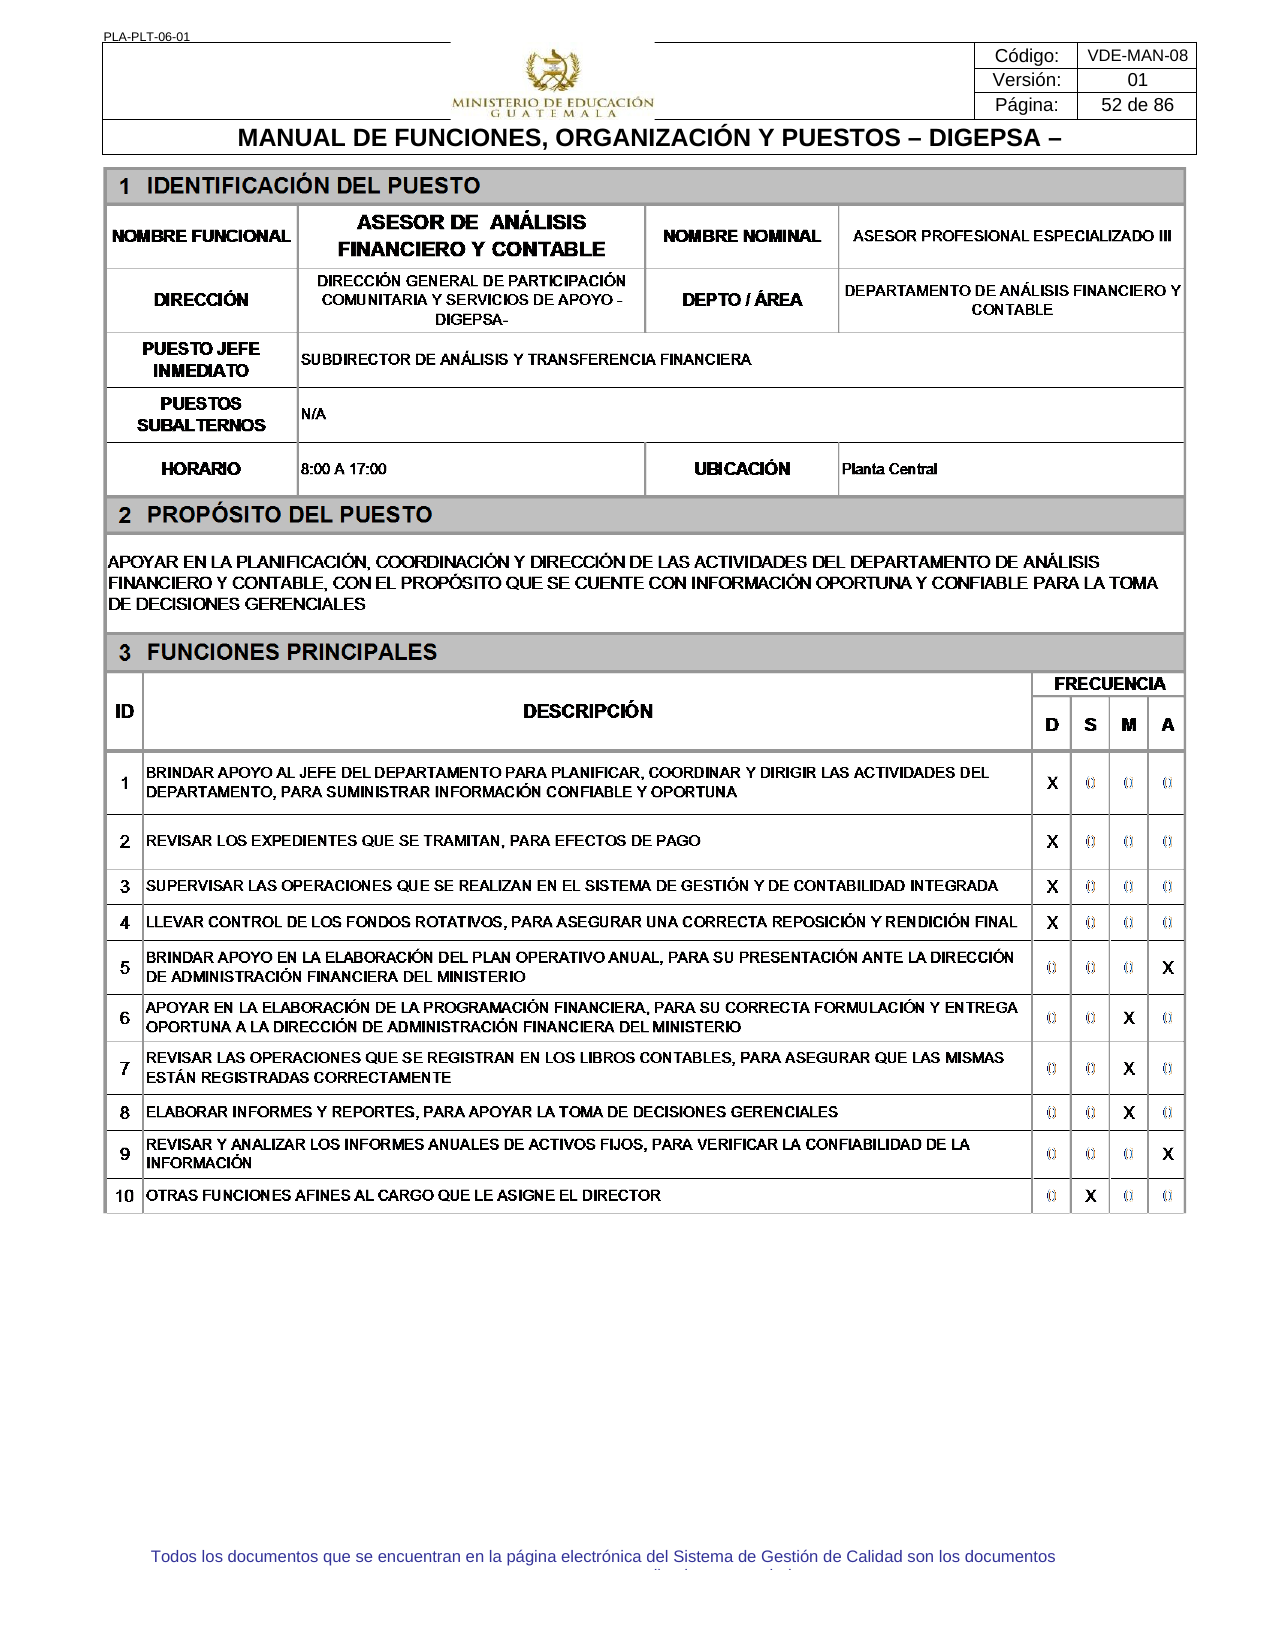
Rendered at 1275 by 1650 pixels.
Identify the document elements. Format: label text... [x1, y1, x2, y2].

table_cell Página: [975, 93, 1077, 119]
table_header Código: [975, 43, 1077, 68]
table_cell 01 [1078, 69, 1196, 92]
table_cell 52 de 86 [1078, 93, 1196, 119]
picture [103, 167, 1187, 1214]
table_cell Versión: [975, 69, 1077, 92]
table_header [103, 43, 450, 119]
table_header VDE-MAN-08 [1078, 43, 1196, 68]
table_cell MANUAL DE FUNCIONES, ORGANIZACIÓN Y PUESTOS – DIGEPSA – [103, 120, 1196, 154]
table_header [655, 43, 974, 119]
picture [450, 42, 655, 120]
